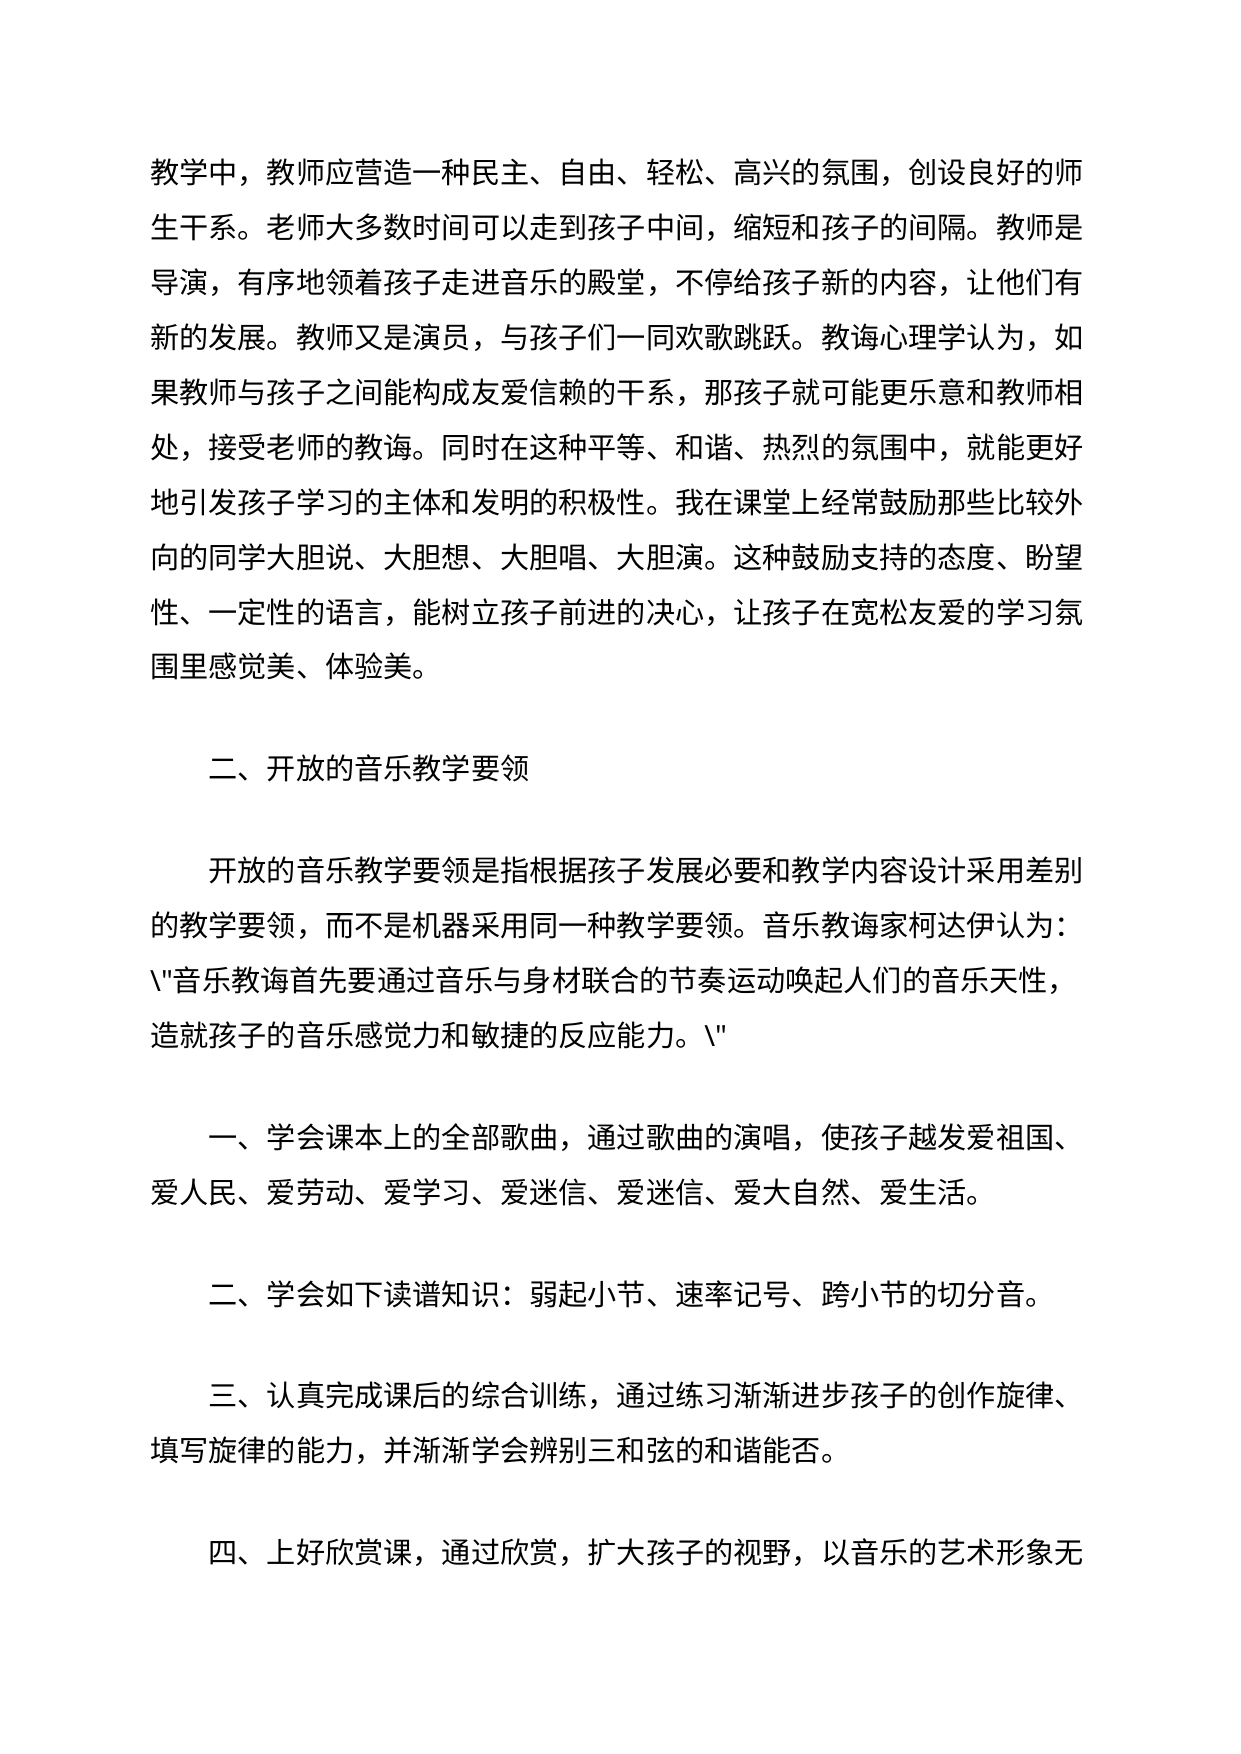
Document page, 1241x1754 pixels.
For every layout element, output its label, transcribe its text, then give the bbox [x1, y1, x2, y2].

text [150, 1529, 1090, 1572]
text 二、学会如下读谱知识：弱起小节、速率记号、跨小节的切分音。 [150, 1271, 1090, 1313]
text 一、学会课本上的全部歌曲，通过歌曲的演唱，使孩子越发爱祖国、爱人民、爱劳动、爱学习、爱迷信、爱迷信、爱大自然、爱生活。 [150, 1114, 1090, 1212]
text 三、认真完成课后的综合训练，通过练习渐渐进步孩子的创作旋律、填写旋律的能力，并渐渐学会辨别三和弦的和谐能否。 [150, 1373, 1090, 1470]
text 开放的音乐教学要领是指根据孩子发展必要和教学内容设计采用差别的教学要领，而不是机器采用同一种教学要领。音乐教诲家柯达伊认为：\"音乐教诲首先要通过音乐与身材联合的节奏运动唤起人们的音乐天性，造就孩子的音乐感觉力和敏捷的反应能力。\" [150, 848, 1090, 1055]
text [150, 150, 1090, 686]
text 二、开放的音乐教学要领 [150, 746, 1090, 788]
